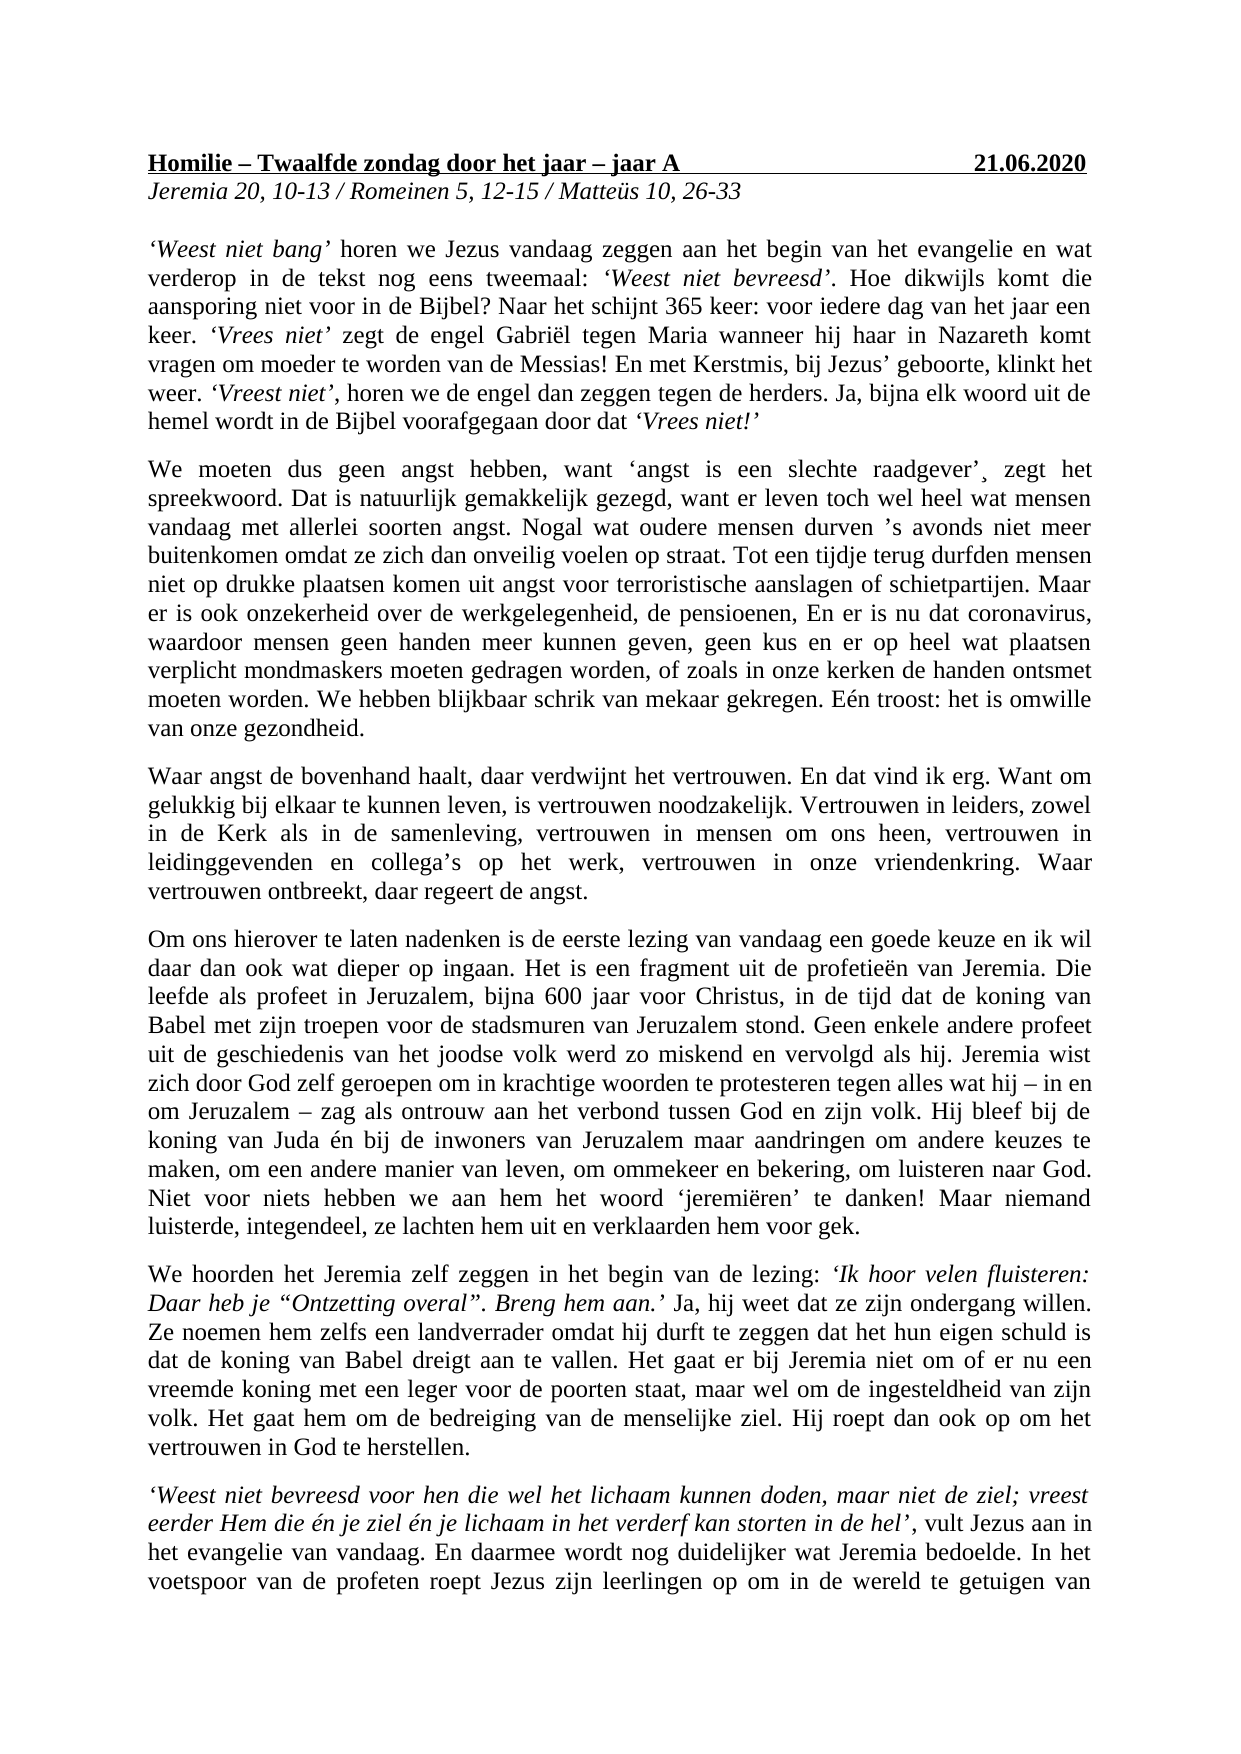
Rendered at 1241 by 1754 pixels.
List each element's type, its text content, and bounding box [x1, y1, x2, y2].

text ‘Weest niet bang’ horen we Jezus vandaag zeggen aan het begin van het evangelie en wat verderop in de tekst nog eens tweemaal: ‘Weest niet bevreesd’. Hoe dikwijls komt die aansporing niet voor in de Bijbel? Naar het schijnt 365 keer: voor iedere dag van het jaar een keer. ‘Vrees niet’ zegt de engel Gabriël tegen Maria wanneer hij haar in Nazareth komt vragen om moeder te worden van de Messias! En met Kerstmis, bij Jezus’ geboorte, klinkt het weer. ‘Vreest niet’, horen we de engel dan zeggen tegen de herders. Ja, bijna elk woord uit de hemel wordt in de Bijbel voorafgegaan door dat ‘Vrees niet!’ [148, 234, 1093, 435]
text We hoorden het Jeremia zelf zeggen in het begin van de lezing: ‘Ik hoor velen fluisteren: Daar heb je “Ontzetting overal”. Breng hem aan.’ Ja, hij weet dat ze zijn ondergang willen. Ze noemen hem zelfs een landverrader omdat hij durft te zeggen dat het hun eigen schuld is dat de koning van Babel dreigt aan te vallen. Het gaat er bij Jeremia niet om of er nu een vreemde koning met een leger voor de poorten staat, maar wel om de ingesteldheid van zijn volk. Het gaat hem om de bedreiging van de menselijke ziel. Hij roept dan ook op om het vertrouwen in God te herstellen. [148, 1259, 1093, 1461]
text We moeten dus geen angst hebben, want ‘angst is een slechte raadgever’¸ zegt het spreekwoord. Dat is natuurlijk gemakkelijk gezegd, want er leven toch wel heel wat mensen vandaag met allerlei soorten angst. Nogal wat oudere mensen durven ’s avonds niet meer buitenkomen omdat ze zich dan onveilig voelen op straat. Tot een tijdje terug durfden mensen niet op drukke plaatsen komen uit angst voor terroristische aanslagen of schietpartijen. Maar er is ook onzekerheid over de werkgelegenheid, de pensioenen, En er is nu dat coronavirus, waardoor mensen geen handen meer kunnen geven, geen kus en er op heel wat plaatsen verplicht mondmaskers moeten gedragen worden, of zoals in onze kerken de handen ontsmet moeten worden. We hebben blijkbaar schrik van mekaar gekregen. Eén troost: het is omwille van onze gezondheid. [148, 454, 1093, 742]
text Om ons hierover te laten nadenken is de eerste lezing van vandaag een goede keuze en ik wil daar dan ook wat dieper op ingaan. Het is een fragment uit de profetieën van Jeremia. Die leefde als profeet in Jeruzalem, bijna 600 jaar voor Christus, in de tijd dat de koning van Babel met zijn troepen voor de stadsmuren van Jeruzalem stond. Geen enkele andere profeet uit de geschiedenis van het joodse volk werd zo miskend en vervolgd als hij. Jeremia wist zich door God zelf geroepen om in krachtige woorden te protesteren tegen alles wat hij – in en om Jeruzalem – zag als ontrouw aan het verbond tussen God en zijn volk. Hij bleef bij de koning van Juda én bij de inwoners van Jeruzalem maar aandringen om andere keuzes te maken, om een andere manier van leven, om ommekeer en bekering, om luisteren naar God. Niet voor niets hebben we aan hem het woord ‘jeremiëren’ te danken! Maar niemand luisterde, integendeel, ze lachten hem uit en verklaarden hem voor gek. [148, 924, 1093, 1240]
text Jeremia 20, 10-13 / Romeinen 5, 12-15 / Matteüs 10, 26-33 [148, 176, 1093, 205]
text Waar angst de bovenhand haalt, daar verdwijnt het vertrouwen. En dat vind ik erg. Want om gelukkig bij elkaar te kunnen leven, is vertrouwen noodzakelijk. Vertrouwen in leiders, zowel in de Kerk als in de samenleving, vertrouwen in mensen om ons heen, vertrouwen in leidinggevenden en collega’s op het werk, vertrouwen in onze vriendenkring. Waar vertrouwen ontbreekt, daar regeert de angst. [148, 761, 1093, 905]
text Homilie – Twaalfde zondag door het jaar – jaar A 21.06.2020 [148, 148, 1093, 176]
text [148, 1480, 1093, 1595]
